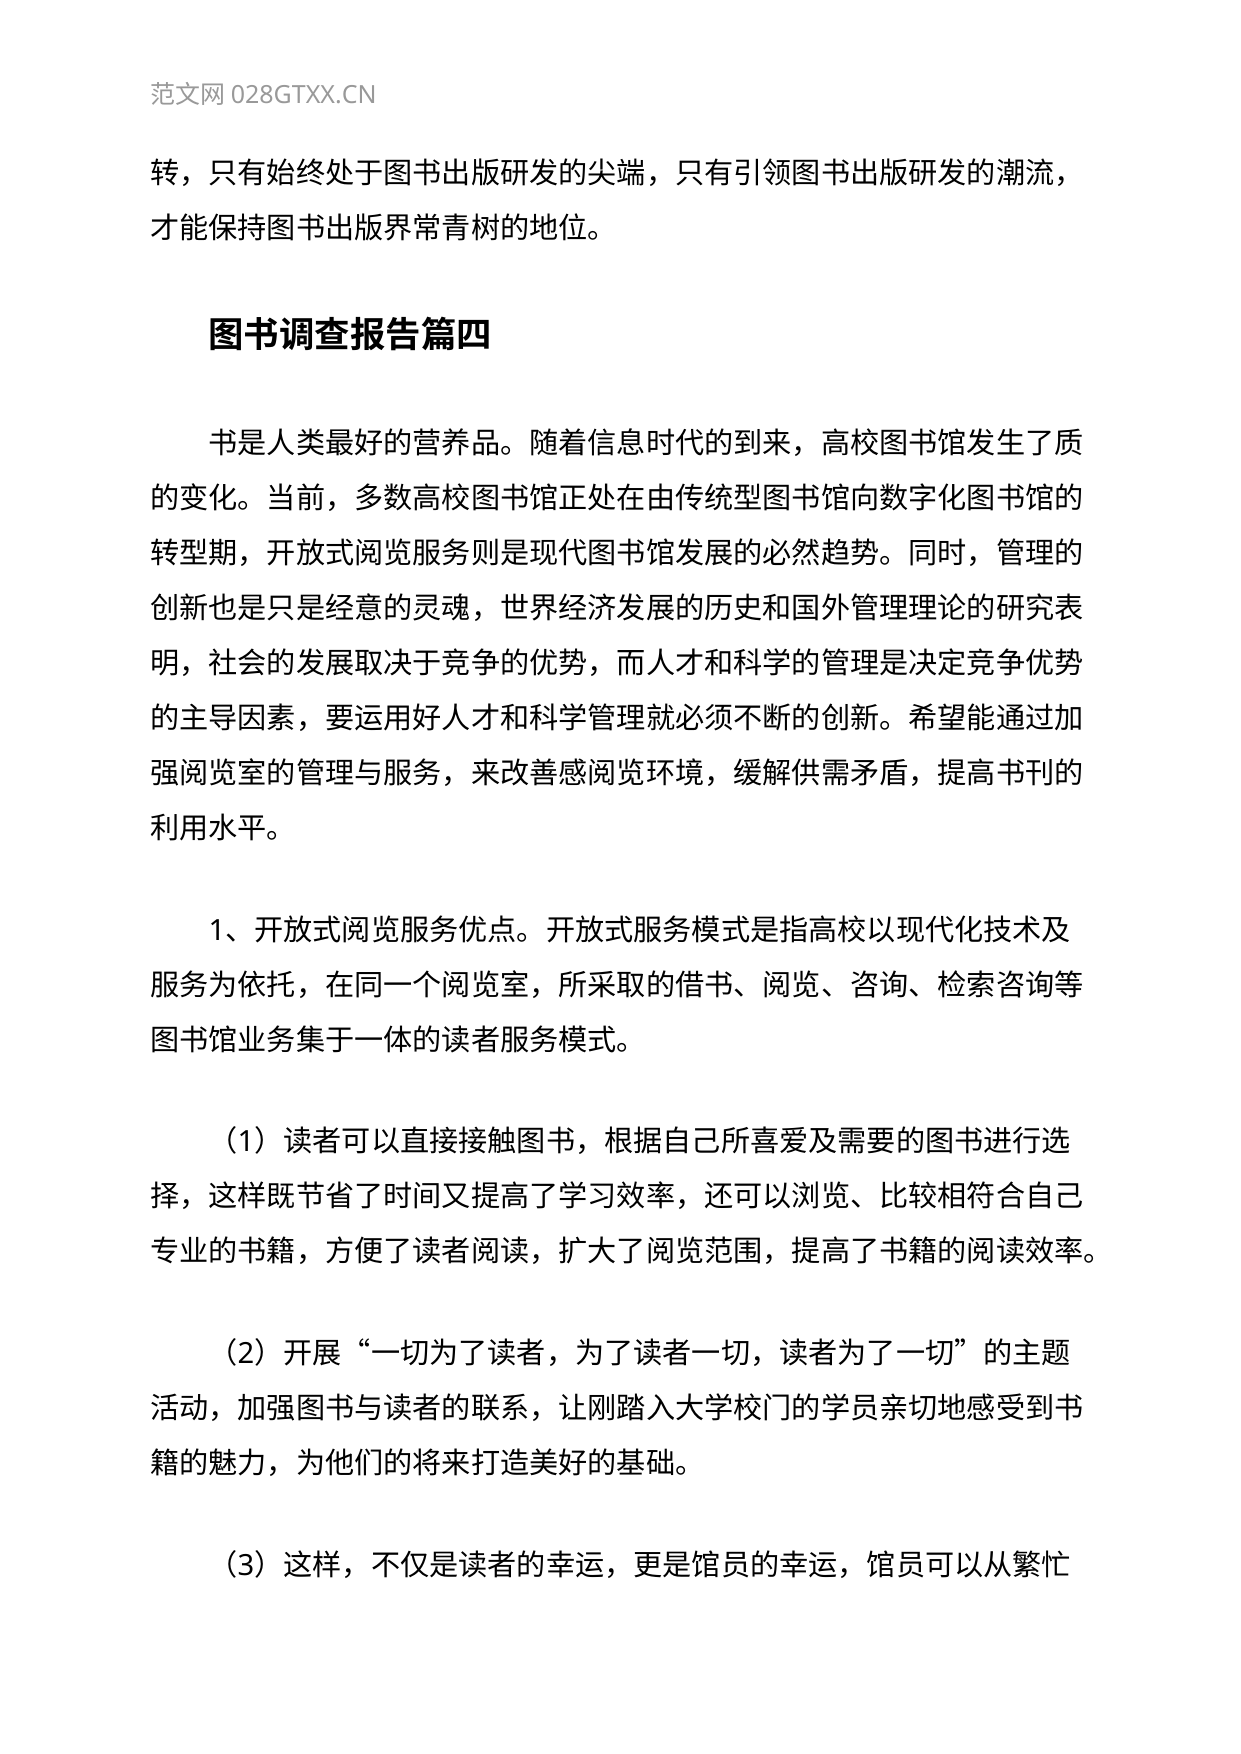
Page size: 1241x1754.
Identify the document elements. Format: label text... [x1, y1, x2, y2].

text （2）开展“一切为了读者，为了读者一切，读者为了一切”的主题活动，加强图书与读者的联系，让刚踏入大学校门的学员亲切地感受到书籍的魅力，为他们的将来打造美好的基础。 [150, 1329, 1090, 1482]
text 图书调查报告篇四 [150, 307, 1090, 358]
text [150, 150, 1090, 247]
text 1、开放式阅览服务优点。开放式服务模式是指高校以现代化技术及服务为依托，在同一个阅览室，所采取的借书、阅览、咨询、检索咨询等图书馆业务集于一体的读者服务模式。 [150, 906, 1090, 1058]
text 书是人类最好的营养品。随着信息时代的到来，高校图书馆发生了质的变化。当前，多数高校图书馆正处在由传统型图书馆向数字化图书馆的转型期，开放式阅览服务则是现代图书馆发展的必然趋势。同时，管理的创新也是只是经意的灵魂，世界经济发展的历史和国外管理理论的研究表明，社会的发展取决于竞争的优势，而人才和科学的管理是决定竞争优势的主导因素，要运用好人才和科学管理就必须不断的创新。希望能通过加强阅览室的管理与服务，来改善感阅览环境，缓解供需矛盾，提高书刊的利用水平。 [150, 420, 1090, 847]
text （1）读者可以直接接触图书，根据自己所喜爱及需要的图书进行选择，这样既节省了时间又提高了学习效率，还可以浏览、比较相符合自己专业的书籍，方便了读者阅读，扩大了阅览范围，提高了书籍的阅读效率。 [150, 1118, 1090, 1270]
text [150, 1541, 1090, 1583]
